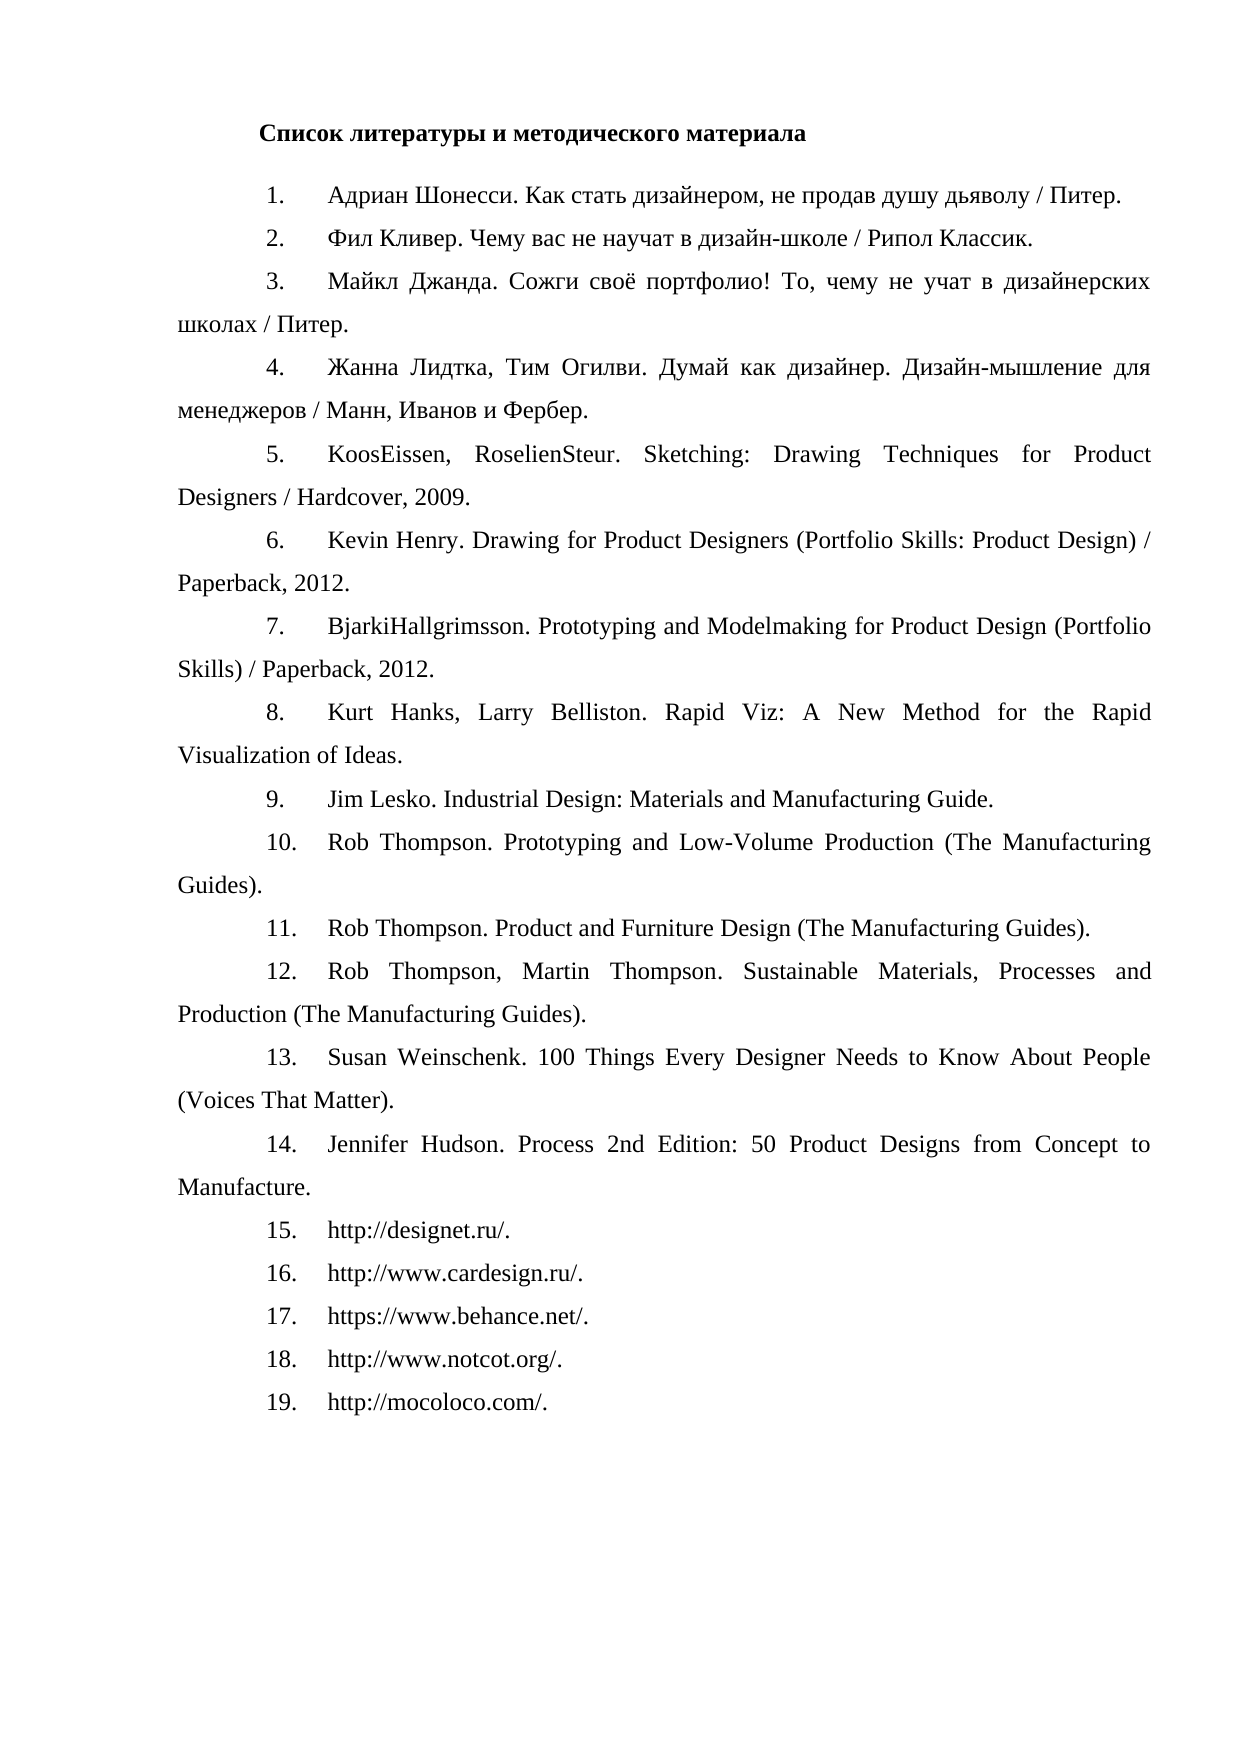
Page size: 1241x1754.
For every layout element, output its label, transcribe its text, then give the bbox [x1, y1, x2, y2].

list Rob Thompson, Martin Thompson. Sustainable Materials, Processes and Production (The Manufacturing Guides). [177, 956, 1152, 1028]
list Rob Thompson. Prototyping and Low-Volume Production (The Manufacturing Guides). [177, 827, 1152, 899]
list https://www.behance.net/. [177, 1301, 1152, 1330]
list http://www.notcot.org/. [177, 1344, 1152, 1373]
list Фил Кливер. Чему вас не научат в дизайн-школе / Рипол Классик. [177, 223, 1152, 252]
list Kurt Hanks, Larry Belliston. Rapid Viz: A New Method for the Rapid Visualization of Ideas. [177, 697, 1152, 769]
subtitle Список литературы и методического материала [177, 118, 1152, 147]
list Susan Weinschenk. 100 Things Every Designer Needs to Know About People (Voices That Matter). [177, 1042, 1152, 1114]
list http://designet.ru/. [177, 1215, 1152, 1244]
list http://www.cardesign.ru/. [177, 1258, 1152, 1287]
list http://mocoloco.com/. [177, 1387, 1152, 1416]
list Жанна Лидтка, Тим Огилви. Думай как дизайнер. Дизайн-мышление для менеджеров / Манн, Иванов и Фербер. [177, 352, 1152, 424]
list Jim Lesko. Industrial Design: Materials and Manufacturing Guide. [177, 784, 1152, 812]
list KoosEissen, RoselienSteur. Sketching: Drawing Techniques for Product Designers / Hardcover, 2009. [177, 439, 1152, 511]
list Jennifer Hudson. Process 2nd Edition: 50 Product Designs from Concept to Manufacture. [177, 1129, 1152, 1201]
list Rob Thompson. Product and Furniture Design (The Manufacturing Guides). [177, 913, 1152, 942]
list Майкл Джанда. Сожги своё портфолио! То, чему не учат в дизайнерских школах / Питер. [177, 266, 1152, 338]
list BjarkiHallgrimsson. Prototyping and Modelmaking for Product Design (Portfolio Skills) / Paperback, 2012. [177, 611, 1152, 683]
list Kevin Henry. Drawing for Product Designers (Portfolio Skills: Product Design) / Paperback, 2012. [177, 525, 1152, 597]
list Адриан Шонесси. Как стать дизайнером, не продав душу дьяволу / Питер. [177, 180, 1152, 209]
